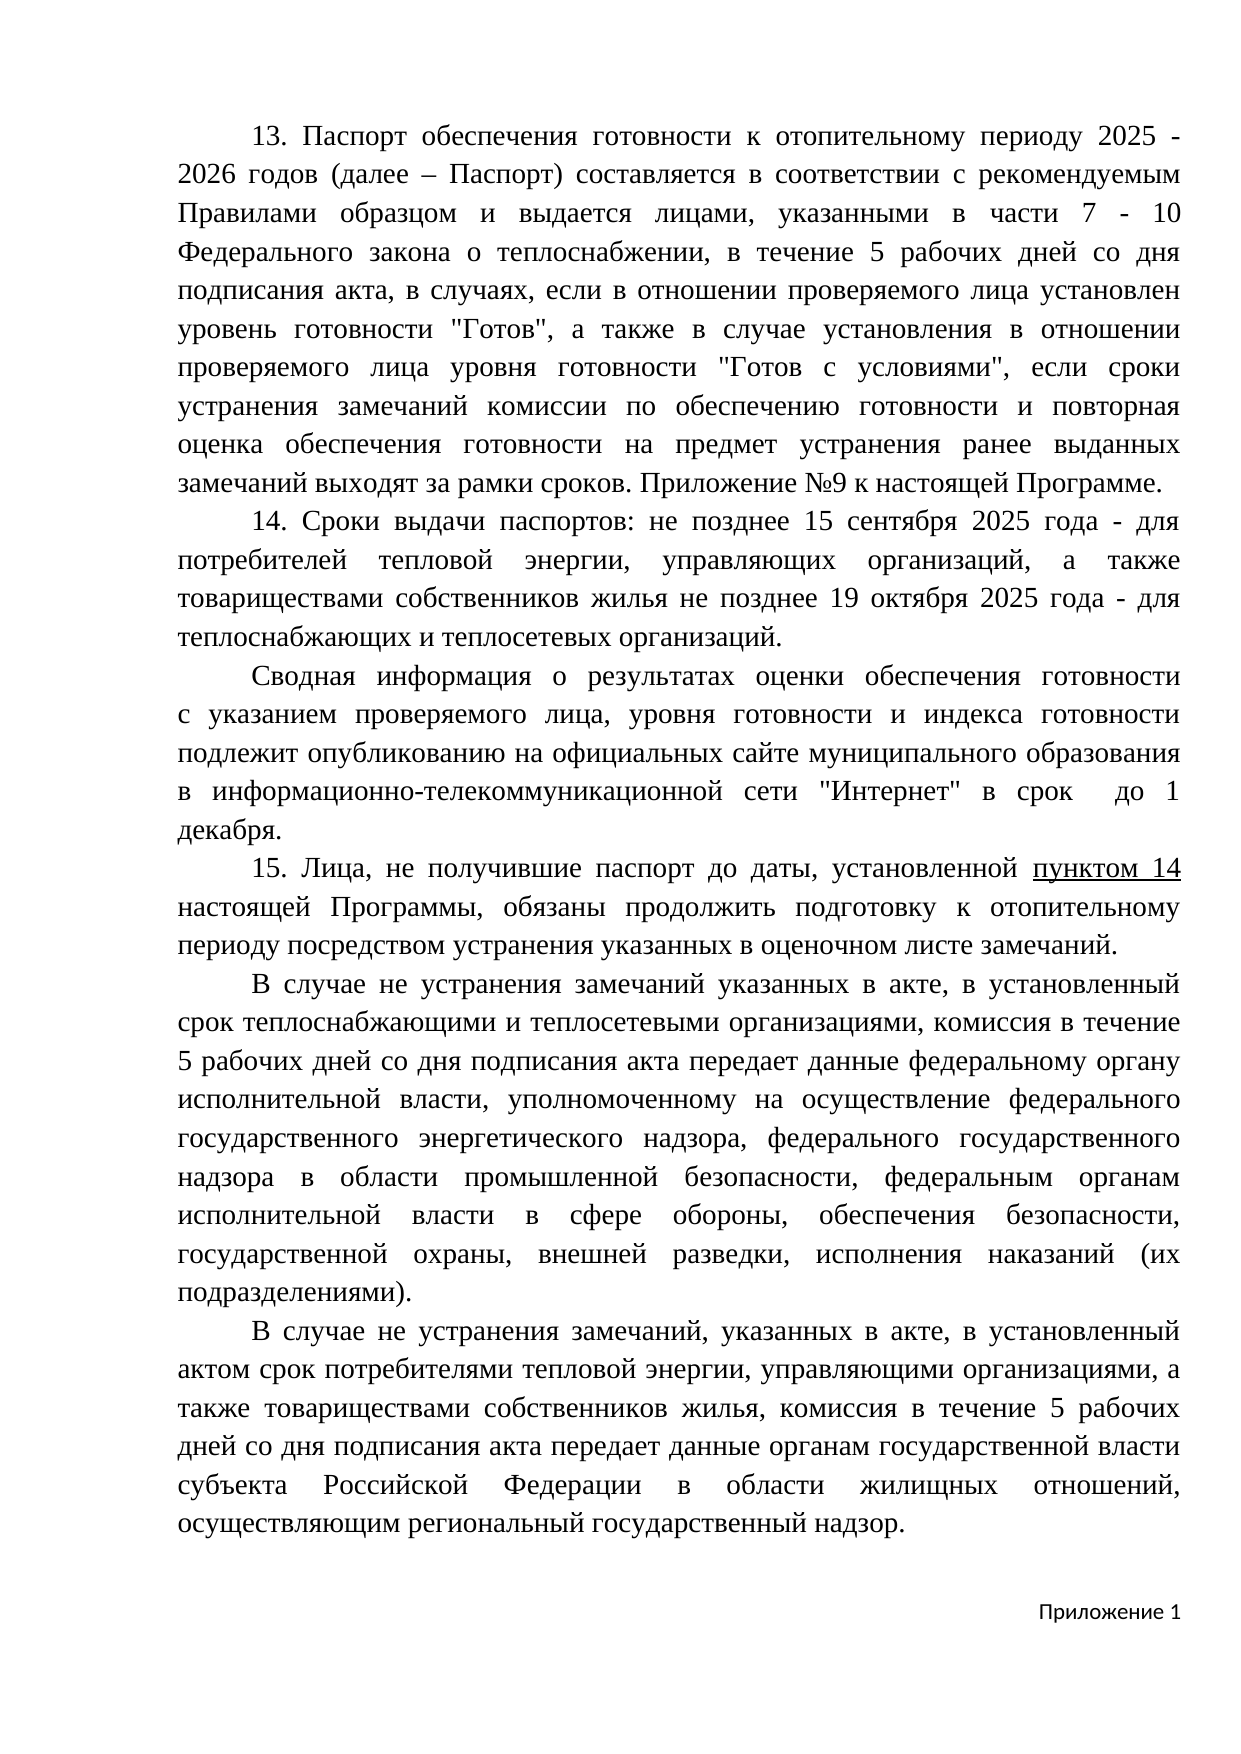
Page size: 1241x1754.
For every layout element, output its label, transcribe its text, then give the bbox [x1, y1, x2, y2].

text Сводная информация о результатах оценки обеспечения готовности с указанием проверяемого лица, уровня готовности и индекса готовности подлежит опубликованию на официальных сайте муниципального образования в информационно-телекоммуникационной сети "Интернет" в срок до 1 декабря. [177, 658, 1181, 845]
title В случае не устранения замечаний указанных в акте, в установленный срок теплоснабжающими и теплосетевыми организациями, комиссия в течение 5 рабочих дней со дня подписания акта передает данные федеральному органу исполнительной власти, уполномоченному на осуществление федерального государственного энергетического надзора, федерального государственного надзора в области промышленной безопасности, федеральным органам исполнительной власти в сфере обороны, обеспечения безопасности, государственной охраны, внешней разведки, исполнения наказаний (их подразделениями). [177, 966, 1181, 1308]
text 14. Сроки выдачи паспортов: не позднее 15 сентября 2025 года - для потребителей тепловой энергии, управляющих организаций, а также товариществами собственников жилья не позднее 19 октября 2025 года - для теплоснабжающих и теплосетевых организаций. [177, 503, 1181, 653]
text Приложение 1 [783, 1597, 1181, 1625]
title В случае не устранения замечаний, указанных в акте, в установленный актом срок потребителями тепловой энергии, управляющими организациями, а также товариществами собственников жилья, комиссия в течение 5 рабочих дней со дня подписания акта передает данные органам государственной власти субъекта Российской Федерации в области жилищных отношений, осуществляющим региональный государственный надзор. [177, 1313, 1181, 1539]
text 13. Паспорт обеспечения готовности к отопительному периоду 2025 - 2026 годов (далее – Паспорт) составляется в соответствии с рекомендуемым Правилами образцом и выдается лицами, указанными в части 7 - 10 Федерального закона о теплоснабжении, в течение 5 рабочих дней со дня подписания акта, в случаях, если в отношении проверяемого лица установлен уровень готовности "Готов", а также в случае установления в отношении проверяемого лица уровня готовности "Готов с условиями", если сроки устранения замечаний комиссии по обеспечению готовности и повторная оценка обеспечения готовности на предмет устранения ранее выданных замечаний выходят за рамки сроков. Приложение №9 к настоящей Программе. [177, 118, 1181, 498]
text 15. Лица, не получившие паспорт до даты, установленной пунктом 14 настоящей Программы, обязаны продолжить подготовку к отопительному периоду посредством устранения указанных в оценочном листе замечаний. [177, 850, 1181, 961]
